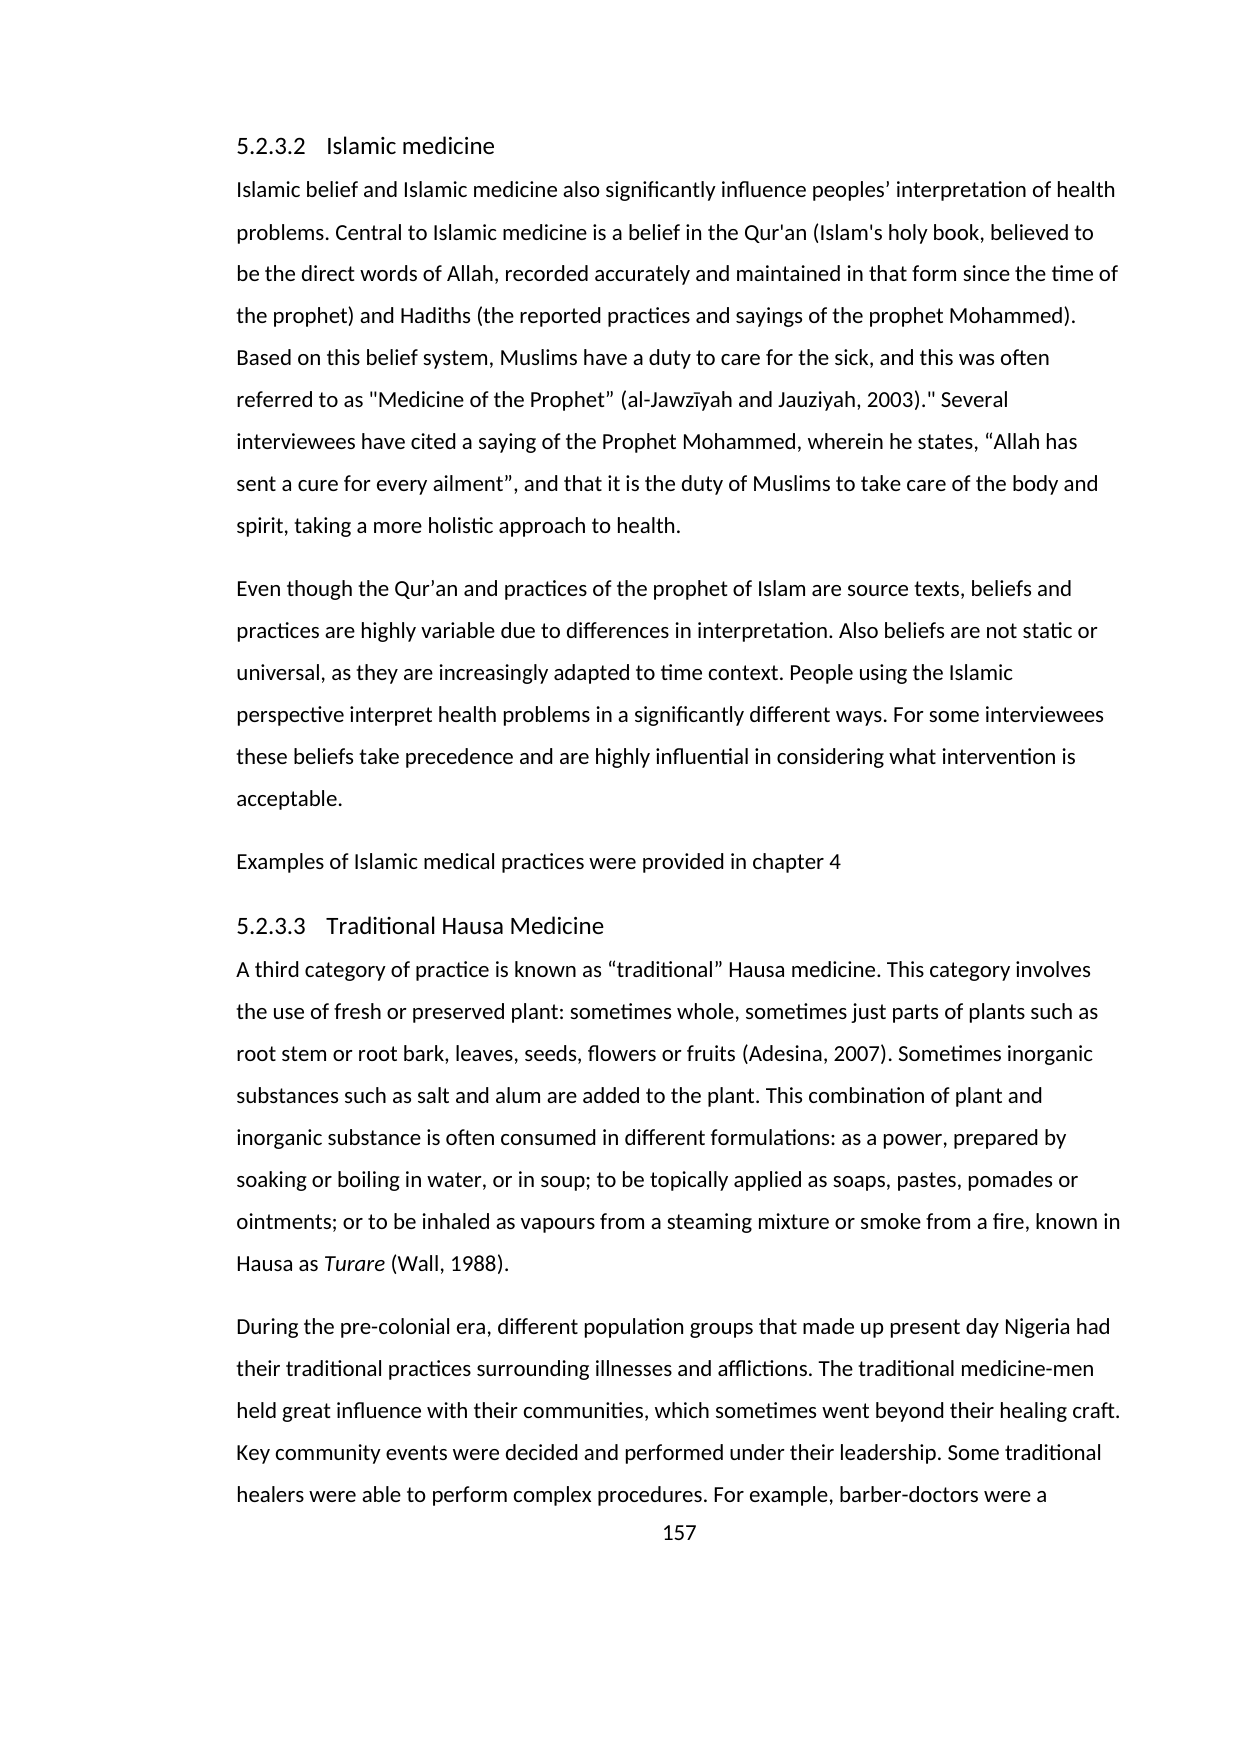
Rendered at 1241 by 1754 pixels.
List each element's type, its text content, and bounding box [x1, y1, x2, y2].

text Even though the Qur’an and practices of the prophet of Islam are source texts, beliefs and practices are highly variable due to differences in interpretation. Also beliefs are not static or universal, as they are increasingly adapted to time context. People using the Islamic perspective interpret health problems in a significantly different ways. For some interviewees these beliefs take precedence and are highly influential in considering what intervention is acceptable. [236, 574, 1122, 812]
text Examples of Islamic medical practices were provided in chapter 4 [236, 847, 1122, 875]
subtitle Islamic medicine [236, 130, 1122, 160]
text A third category of practice is known as “traditional” Hausa medicine. This category involves the use of fresh or preserved plant: sometimes whole, sometimes just parts of plants such as root stem or root bark, leaves, seeds, flowers or fruits (Adesina, 2007). Sometimes inorganic substances such as salt and alum are added to the plant. This combination of plant and inorganic substance is often consumed in different formulations: as a power, prepared by soaking or boiling in water, or in soup; to be topically applied as soaps, pastes, pomades or ointments; or to be inhaled as vapours from a steaming mixture or smoke from a fire, known in Hausa as Turare (Wall, 1988). [236, 956, 1122, 1277]
text Islamic belief and Islamic medicine also significantly influence peoples’ interpretation of health problems. Central to Islamic medicine is a belief in the Qur'an (Islam's holy book, believed to be the direct words of Allah, recorded accurately and maintained in that form since the time of the prophet) and Hadiths (the reported practices and sayings of the prophet Mohammed). Based on this belief system, Muslims have a duty to care for the sick, and this was often referred to as "Medicine of the Prophet” (al-Jawzīyah and Jauziyah, 2003)." Several interviewees have cited a saying of the Prophet Mohammed, wherein he states, “Allah has sent a cure for every ailment”, and that it is the duty of Muslims to take care of the body and spirit, taking a more holistic approach to health. [236, 176, 1122, 539]
subtitle Traditional Hausa Medicine [236, 910, 1122, 940]
